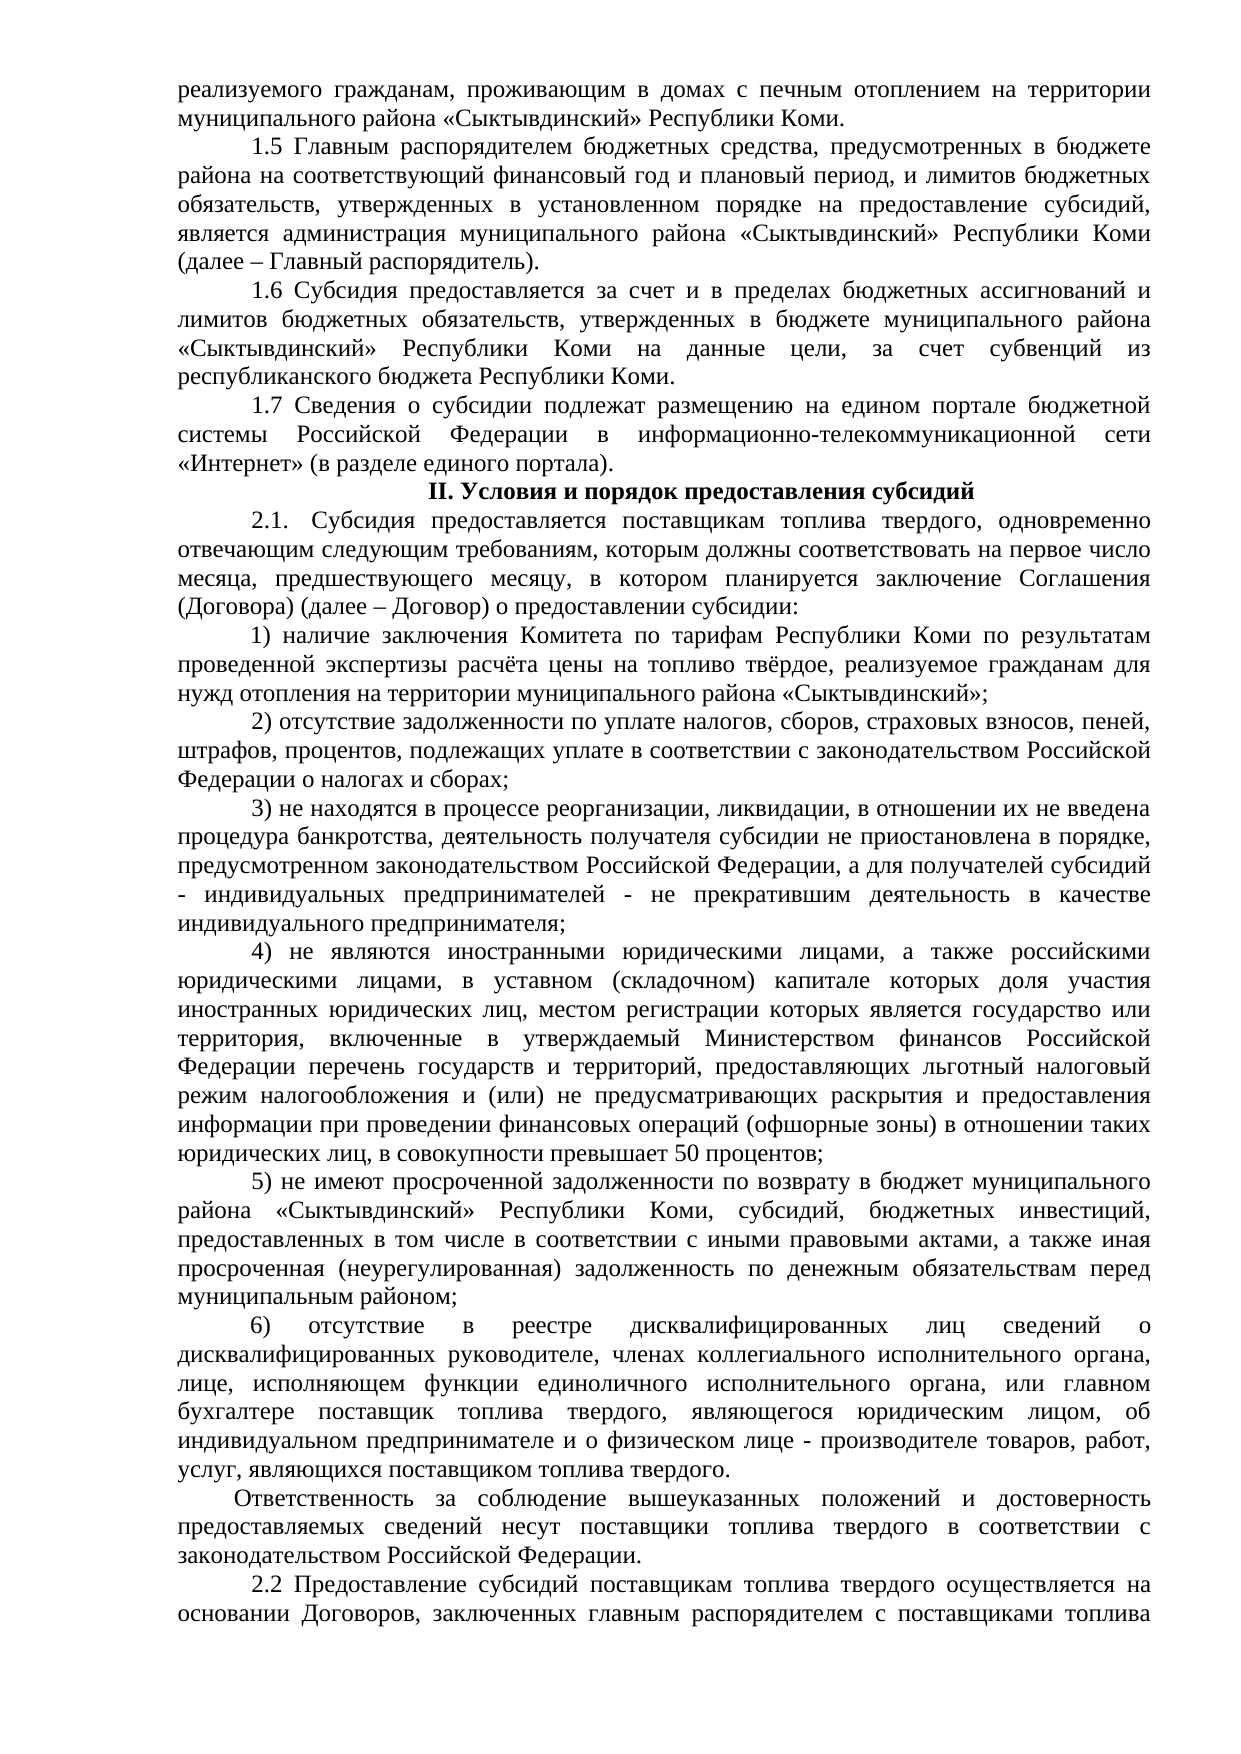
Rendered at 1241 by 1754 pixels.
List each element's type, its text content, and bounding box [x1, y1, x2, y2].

text 1.6 Субсидия предоставляется за счет и в пределах бюджетных ассигнований и лимитов бюджетных обязательств, утвержденных в бюджете муниципального района «Сыктывдинский» Республики Коми на данные цели, за счет субвенций из республиканского бюджета Республики Коми. [177, 275, 1152, 390]
text 4) не являются иностранными юридическими лицами, а также российскими юридическими лицами, в уставном (складочном) капитале которых доля участия иностранных юридических лиц, местом регистрации которых является государство или территория, включенные в утверждаемый Министерством финансов Российской Федерации перечень государств и территорий, предоставляющих льготный налоговый режим налогообложения и (или) не предусматривающих раскрытия и предоставления информации при проведении финансовых операций (офшорные зоны) в отношении таких юридических лиц, в совокупности превышает 50 процентов; [177, 936, 1152, 1166]
text 1.7 Сведения о субсидии подлежат размещению на едином портале бюджетной системы Российской Федерации в информационно-телекоммуникационной сети «Интернет» (в разделе единого портала). [177, 390, 1152, 476]
list Субсидия предоставляется поставщикам топлива твердого, одновременно отвечающим следующим требованиям, которым должны соответствовать на первое число месяца, предшествующего месяцу, в котором планируется заключение Соглашения (Договора) (далее – Договор) о предоставлении субсидии: [177, 505, 1152, 620]
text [177, 1569, 1152, 1626]
text 1.5 Главным распорядителем бюджетных средства, предусмотренных в бюджете района на соответствующий финансовый год и плановый период, и лимитов бюджетных обязательств, утвержденных в установленном порядке на предоставление субсидий, является администрация муниципального района «Сыктывдинский» Республики Коми (далее – Главный распорядитель). [177, 131, 1152, 275]
text 3) не находятся в процессе реорганизации, ликвидации, в отношении их не введена процедура банкротства, деятельность получателя субсидии не приостановлена в порядке, предусмотренном законодательством Российской Федерации, а для получателей субсидий - индивидуальных предпринимателей - не прекратившим деятельность в качестве индивидуального предпринимателя; [177, 793, 1152, 936]
text 6) отсутствие в реестре дисквалифицированных лиц сведений о дисквалифицированных руководителе, членах коллегиального исполнительного органа, лице, исполняющем функции единоличного исполнительного органа, или главном бухгалтере поставщик топлива твердого, являющегося юридическим лицом, об индивидуальном предпринимателе и о физическом лице - производителе товаров, работ, услуг, являющихся поставщиком топлива твердого. [177, 1310, 1152, 1483]
text Ответственность за соблюдение вышеуказанных положений и достоверность предоставляемых сведений несут поставщики топлива твердого в соответствии с законодательством Российской Федерации. [177, 1483, 1152, 1569]
text 5) не имеют просроченной задолженности по возврату в бюджет муниципального района «Сыктывдинский» Республики Коми, субсидий, бюджетных инвестиций, предоставленных в том числе в соответствии с иными правовыми актами, а также иная просроченная (неурегулированная) задолженность по денежным обязательствам перед муниципальным районом; [177, 1166, 1152, 1310]
text 1) наличие заключения Комитета по тарифам Республики Коми по результатам проведенной экспертизы расчёта цены на топливо твёрдое, реализуемое гражданам для нужд отопления на территории муниципального района «Сыктывдинский»; [177, 620, 1152, 706]
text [177, 74, 1152, 131]
text II. Условия и порядок предоставления субсидий [177, 476, 1152, 505]
text 2) отсутствие задолженности по уплате налогов, сборов, страховых взносов, пеней, штрафов, процентов, подлежащих уплате в соответствии с законодательством Российской Федерации о налогах и сборах; [177, 706, 1152, 793]
